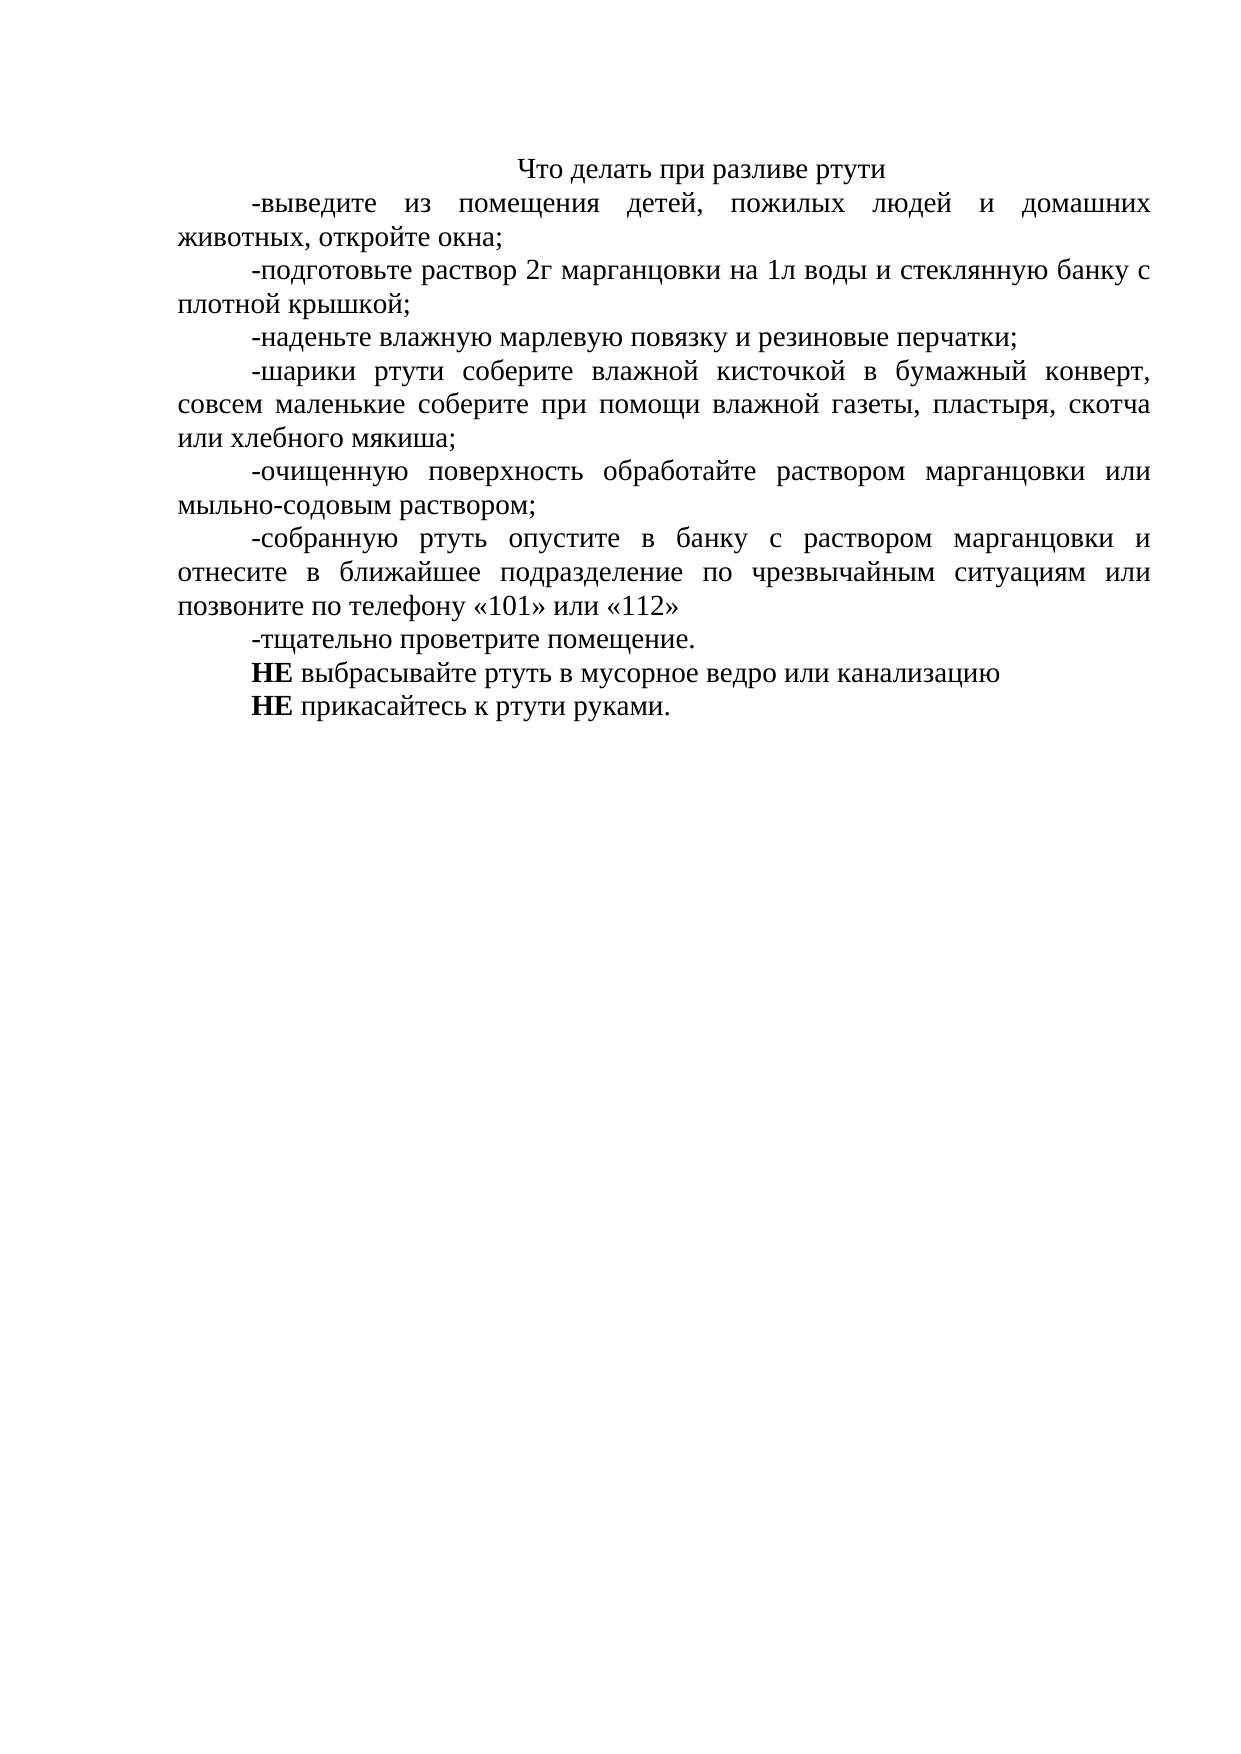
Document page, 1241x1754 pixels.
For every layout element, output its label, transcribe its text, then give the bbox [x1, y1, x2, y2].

text -подготовьте раствор 2г марганцовки на 1л воды и стеклянную банку с плотной крышкой; [177, 252, 1152, 319]
text НЕ прикасайтесь к ртути руками. [177, 688, 1152, 722]
text -тщательно проветрите помещение. [177, 621, 1152, 655]
text -шарики ртути соберите влажной кисточкой в бумажный конверт, совсем маленькие соберите при помощи влажной газеты, пластыря, скотча или хлебного мякиша; [177, 353, 1152, 453]
text -выведите из помещения детей, пожилых людей и домашних животных, откройте окна; [177, 185, 1152, 252]
text -очищенную поверхность обработайте раствором марганцовки или мыльно-содовым раствором; [177, 453, 1152, 521]
text -собранную ртуть опустите в банку с раствором марганцовки и отнесите в ближайшее подразделение по чрезвычайным ситуациям или позвоните по телефону «101» или «112» [177, 521, 1152, 621]
text НЕ выбрасывайте ртуть в мусорное ведро или канализацию [177, 655, 1152, 688]
text Что делать при разливе ртути [177, 152, 1152, 185]
text -наденьте влажную марлевую повязку и резиновые перчатки; [177, 319, 1152, 353]
